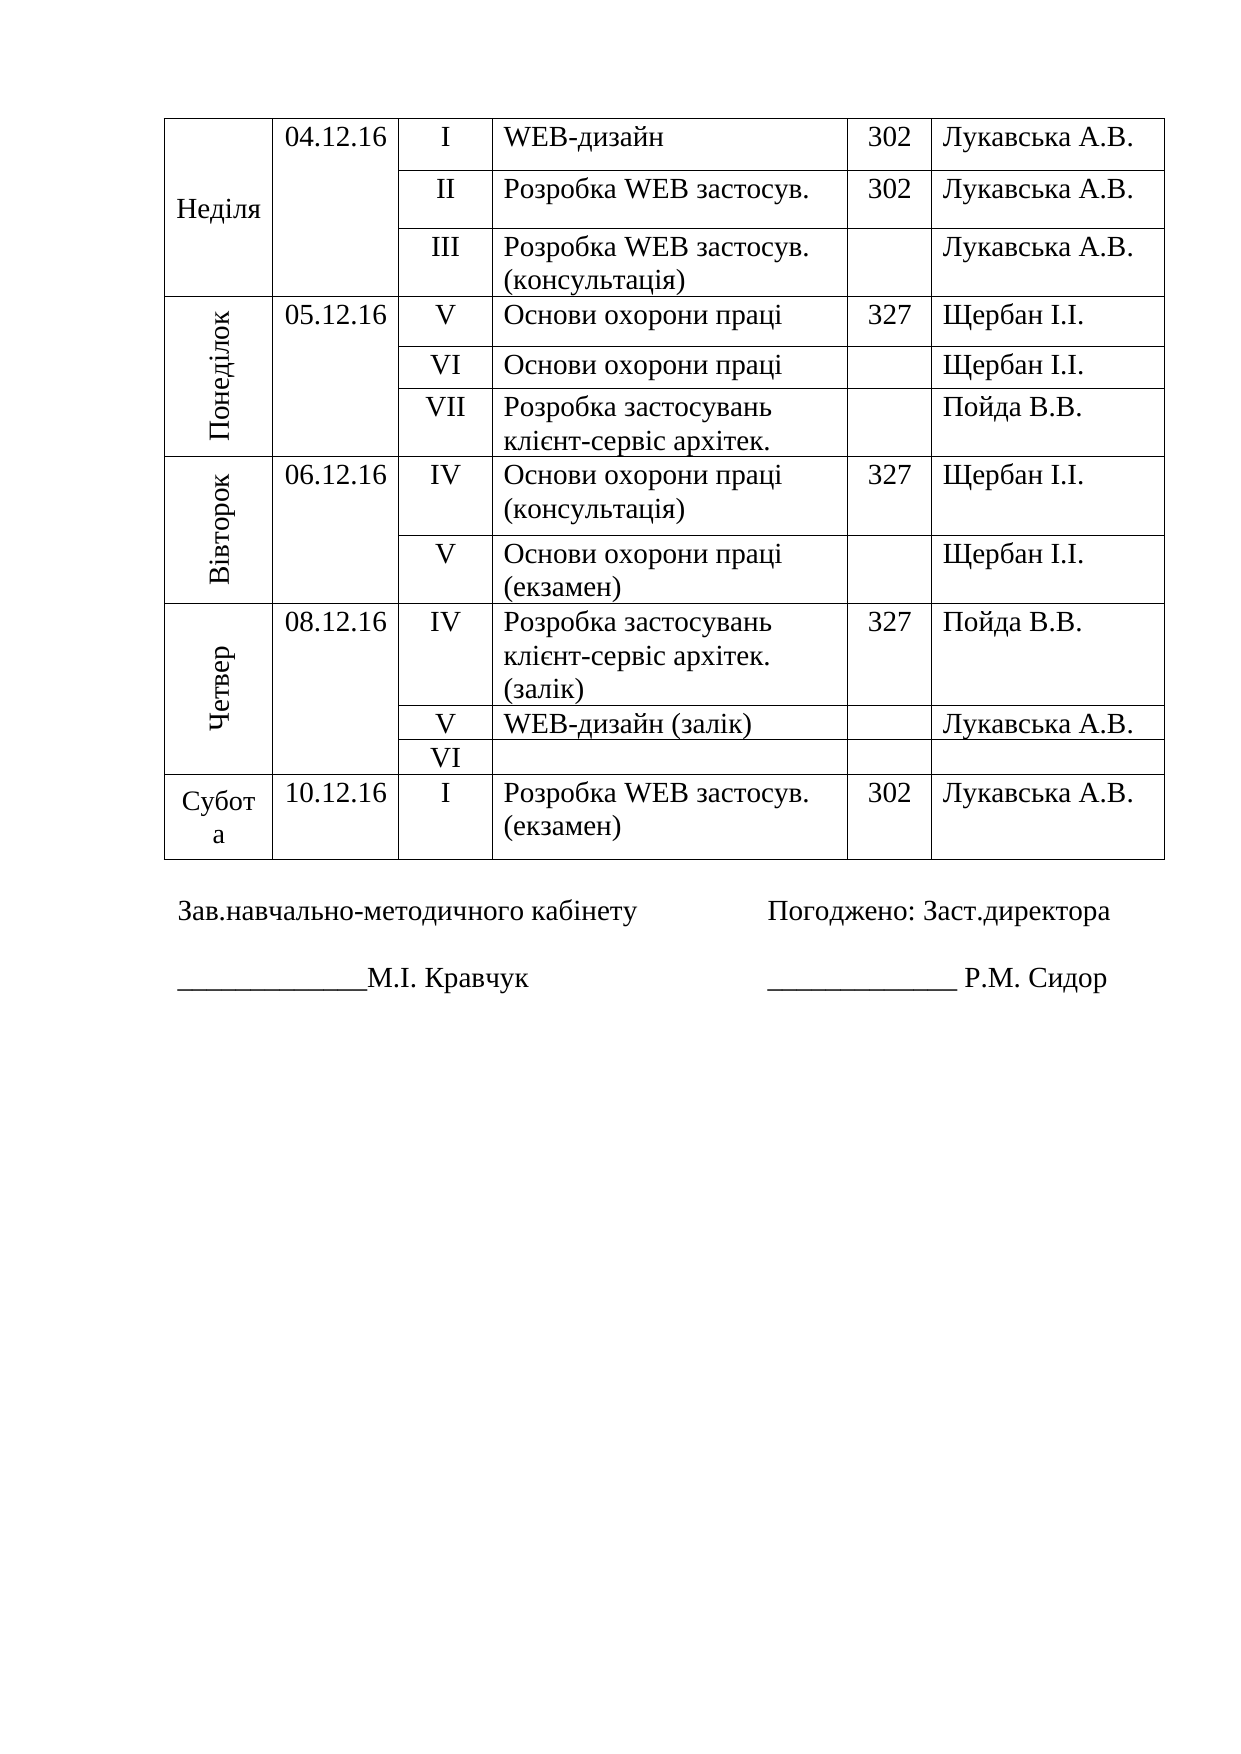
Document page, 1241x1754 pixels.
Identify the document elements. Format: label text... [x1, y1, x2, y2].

table_cell 327 [848, 457, 931, 535]
table_cell Розробка застосувань клієнт-сервіс архітек. [493, 389, 847, 456]
table_cell [848, 229, 931, 296]
table_cell 302 [848, 119, 931, 170]
table_cell Четвер [165, 604, 272, 774]
table_cell 10.12.16 [273, 775, 398, 859]
table_cell ІІІ [399, 229, 492, 296]
table_cell Пойда В.В. [932, 389, 1164, 456]
table_cell Основи охорони праці (консультація) [493, 457, 847, 535]
table_cell V [399, 706, 492, 739]
table_cell WEB-дизайн [493, 119, 847, 170]
table_cell Понеділок [165, 297, 272, 456]
table_cell Основи охорони праці [493, 297, 847, 346]
table_cell V [399, 297, 492, 346]
table_cell [932, 740, 1164, 774]
table_cell Неділя [165, 119, 272, 296]
table_cell Розробка WEB застосув. (екзамен) [493, 775, 847, 859]
table_cell Лукавська А.В. [932, 706, 1164, 739]
table_cell 327 [848, 604, 931, 705]
table_cell Щербан І.І. [932, 297, 1164, 346]
table_cell Пойда В.В. [932, 604, 1164, 705]
table_cell VІІ [399, 389, 492, 456]
text Зав.навчально-методичного кабінету Погоджено: Заст.директора [177, 893, 1152, 927]
table_cell Вівторок [165, 457, 272, 603]
table_cell Лукавська А.В. [932, 775, 1164, 859]
text _____________М.І. Кравчук _____________ Р.М. Сидор [177, 960, 1152, 994]
table_cell ІІ [399, 171, 492, 228]
table_cell 327 [848, 297, 931, 346]
table_cell [848, 536, 931, 603]
table_cell Розробка WEB застосув. [493, 171, 847, 228]
table_cell Основи охорони праці [493, 347, 847, 388]
table_cell Щербан І.І. [932, 347, 1164, 388]
table_cell Щербан І.І. [932, 457, 1164, 535]
table_cell 04.12.16 [273, 119, 398, 296]
table_cell [848, 347, 931, 388]
table_cell ІV [399, 604, 492, 705]
table_cell ІV [399, 457, 492, 535]
table_cell Розробка WEB застосув. (консультація) [493, 229, 847, 296]
table_cell WEB-дизайн (залік) [493, 706, 847, 739]
table_cell [848, 706, 931, 739]
table_cell Лукавська А.В. [932, 119, 1164, 170]
table_cell Щербан І.І. [932, 536, 1164, 603]
table_cell [848, 389, 931, 456]
table_cell 08.12.16 [273, 604, 398, 774]
table_cell 302 [848, 775, 931, 859]
table_cell Розробка застосувань клієнт-сервіс архітек. (залік) [493, 604, 847, 705]
table_cell Лукавська А.В. [932, 229, 1164, 296]
table_cell 302 [848, 171, 931, 228]
table_cell V [399, 536, 492, 603]
table_cell [493, 740, 847, 774]
table_cell Лукавська А.В. [932, 171, 1164, 228]
table_cell VІ [399, 740, 492, 774]
table_cell [848, 740, 931, 774]
table_cell Субота [165, 775, 272, 859]
table_cell Основи охорони праці (екзамен) [493, 536, 847, 603]
table_cell 06.12.16 [273, 457, 398, 603]
table_cell І [399, 119, 492, 170]
table_cell VІ [399, 347, 492, 388]
table_cell 05.12.16 [273, 297, 398, 456]
table_cell І [399, 775, 492, 859]
